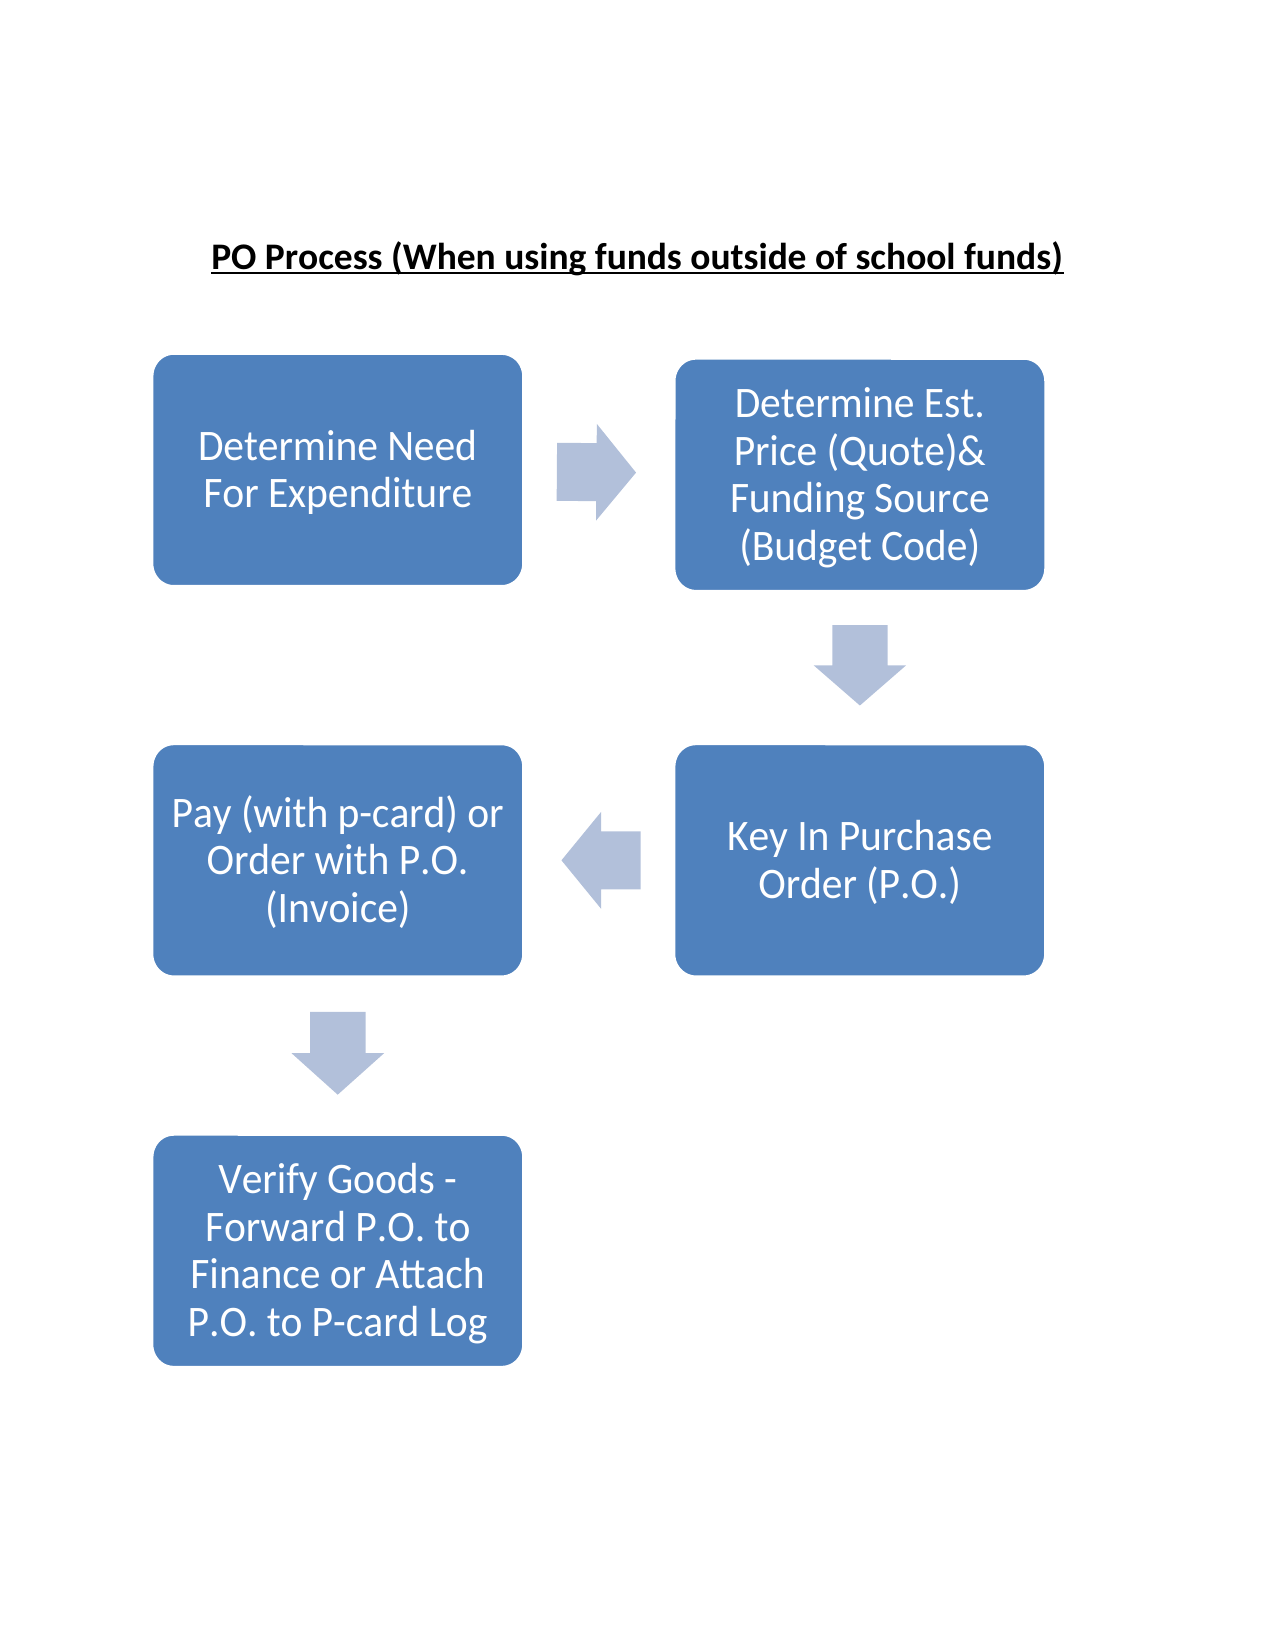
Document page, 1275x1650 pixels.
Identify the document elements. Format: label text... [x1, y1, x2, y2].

text PO Process (When using funds outside of school funds) [150, 233, 1125, 278]
